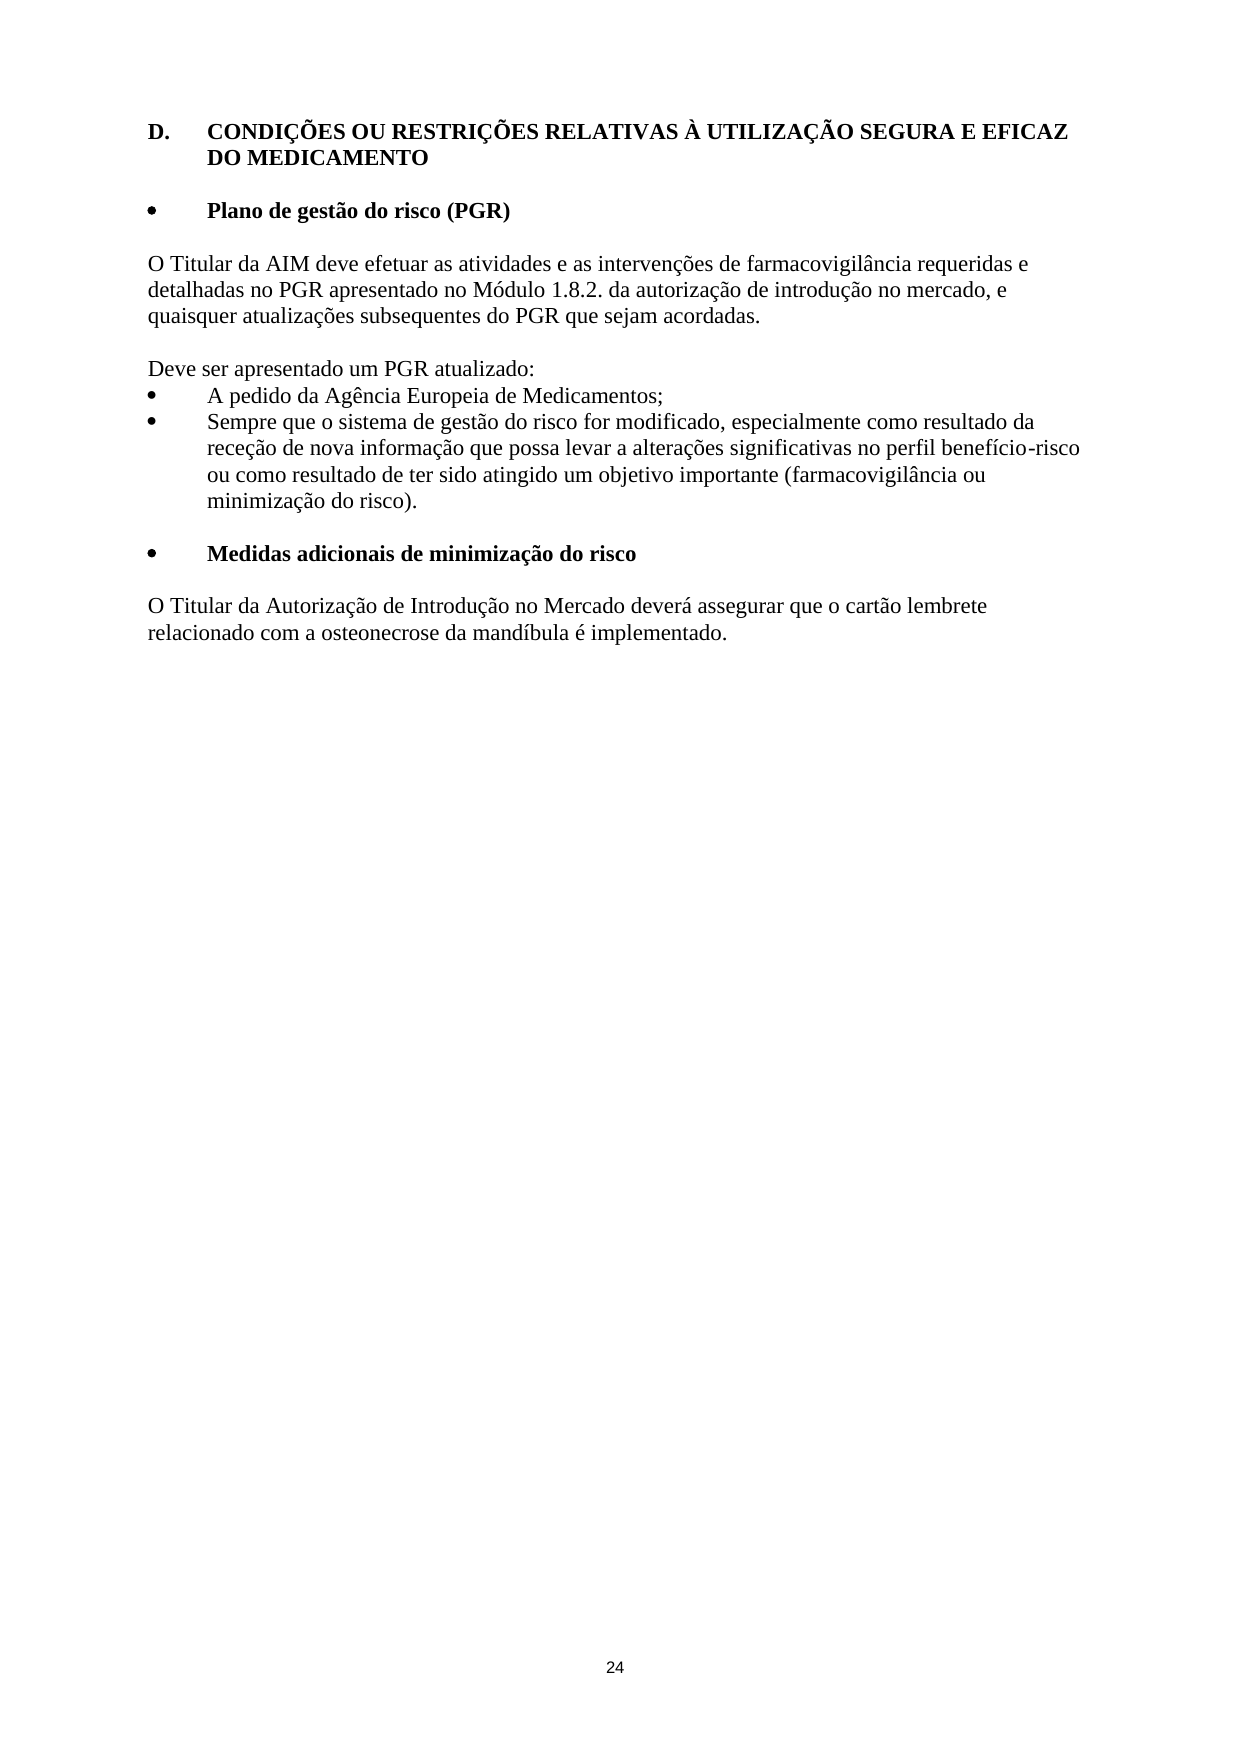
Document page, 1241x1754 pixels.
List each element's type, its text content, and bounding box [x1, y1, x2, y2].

text Deve ser apresentado um PGR atualizado: [148, 355, 1092, 382]
title D. CONDIÇÕES OU RESTRIÇÕES RELATIVAS À UTILIZAÇÃO SEGURA E EFICAZ DO MEDICAMENTO [148, 118, 1092, 171]
list Medidas adicionais de minimização do risco [148, 540, 1092, 566]
list Plano de gestão do risco (PGR) [148, 197, 1093, 223]
list A pedido da Agência Europeia de Medicamentos; [148, 382, 1093, 408]
list Sempre que o sistema de gestão do risco for modificado, especialmente como resultado da receção de nova informação que possa levar a alterações significativas no perfil benefício-risco ou como resultado de ter sido atingido um objetivo importante (farmacovigilância ou minimização do risco). [148, 408, 1093, 513]
text O Titular da Autorização de Introdução no Mercado deverá assegurar que o cartão lembrete relacionado com a osteonecrose da mandíbula é implementado. [148, 592, 1092, 645]
text O Titular da AIM deve efetuar as atividades e as intervenções de farmacovigilância requeridas e detalhadas no PGR apresentado no Módulo 1.8.2. da autorização de introdução no mercado, e quaisquer atualizações subsequentes do PGR que sejam acordadas. [148, 250, 1092, 329]
